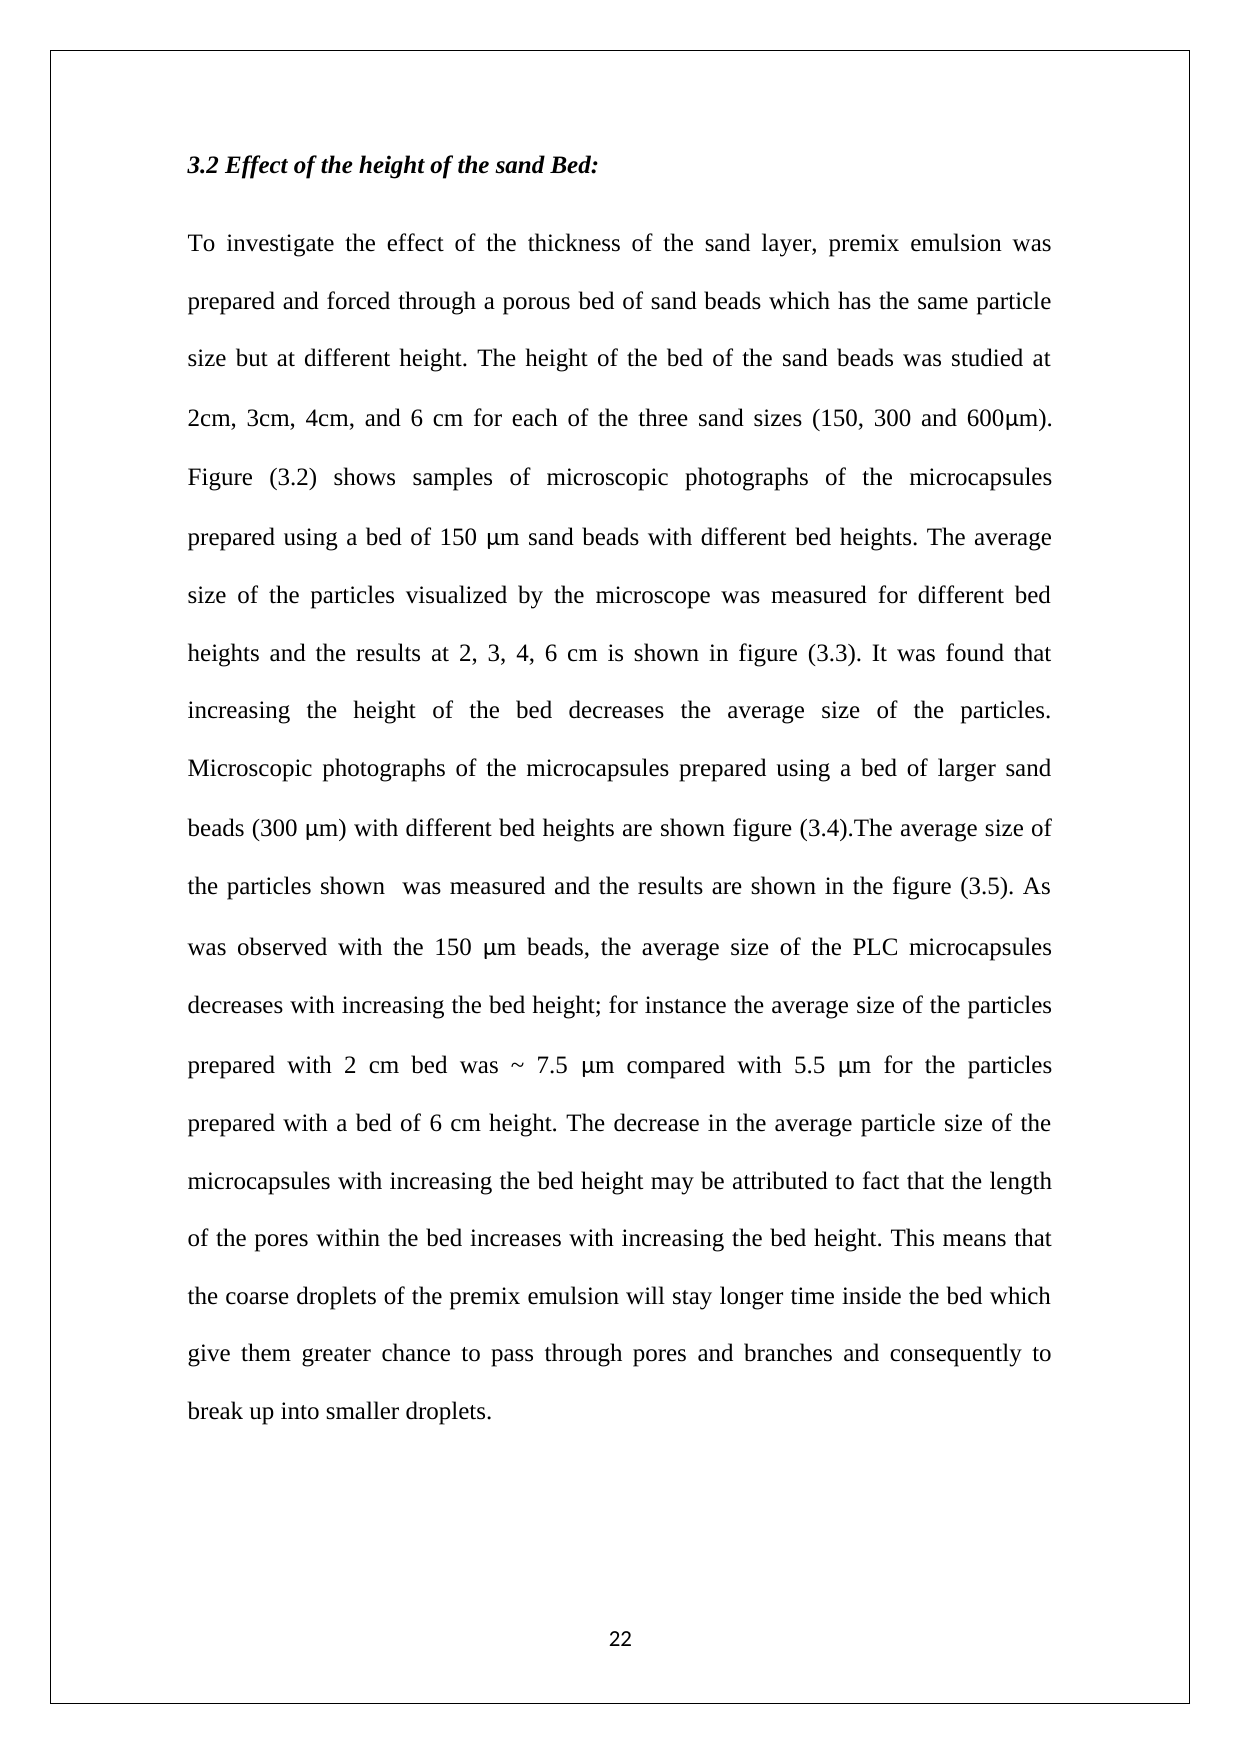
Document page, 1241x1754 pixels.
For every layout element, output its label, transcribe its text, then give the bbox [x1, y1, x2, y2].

text To investigate the effect of the thickness of the sand layer, premix emulsion was prepared and forced through a porous bed of sand beads which has the same particle size but at different height. The height of the bed of the sand beads was studied at 2cm, 3cm, 4cm, and 6 cm for each of the three sand sizes (150, 300 and 600µm). Figure (3.2) shows samples of microscopic photographs of the microcapsules prepared using a bed of 150 µm sand beads with different bed heights. The average size of the particles visualized by the microscope was measured for different bed heights and the results at 2, 3, 4, 6 cm is shown in figure (3.3). It was found that increasing the height of the bed decreases the average size of the particles. Microscopic photographs of the microcapsules prepared using a bed of larger sand beads (300 µm) with different bed heights are shown figure (3.4).The average size of the particles shown was measured and the results are shown in the figure (3.5). As was observed with the 150 µm beads, the average size of the PLC microcapsules decreases with increasing the bed height; for instance the average size of the particles prepared with 2 cm bed was ~ 7.5 µm compared with 5.5 µm for the particles prepared with a bed of 6 cm height. The decrease in the average particle size of the microcapsules with increasing the bed height may be attributed to fact that the length of the pores within the bed increases with increasing the bed height. This means that the coarse droplets of the premix emulsion will stay longer time inside the bed which give them greater chance to pass through pores and branches and consequently to break up into smaller droplets. [187, 228, 1053, 1425]
text 3.2 Effect of the height of the sand Bed: [187, 150, 1053, 179]
